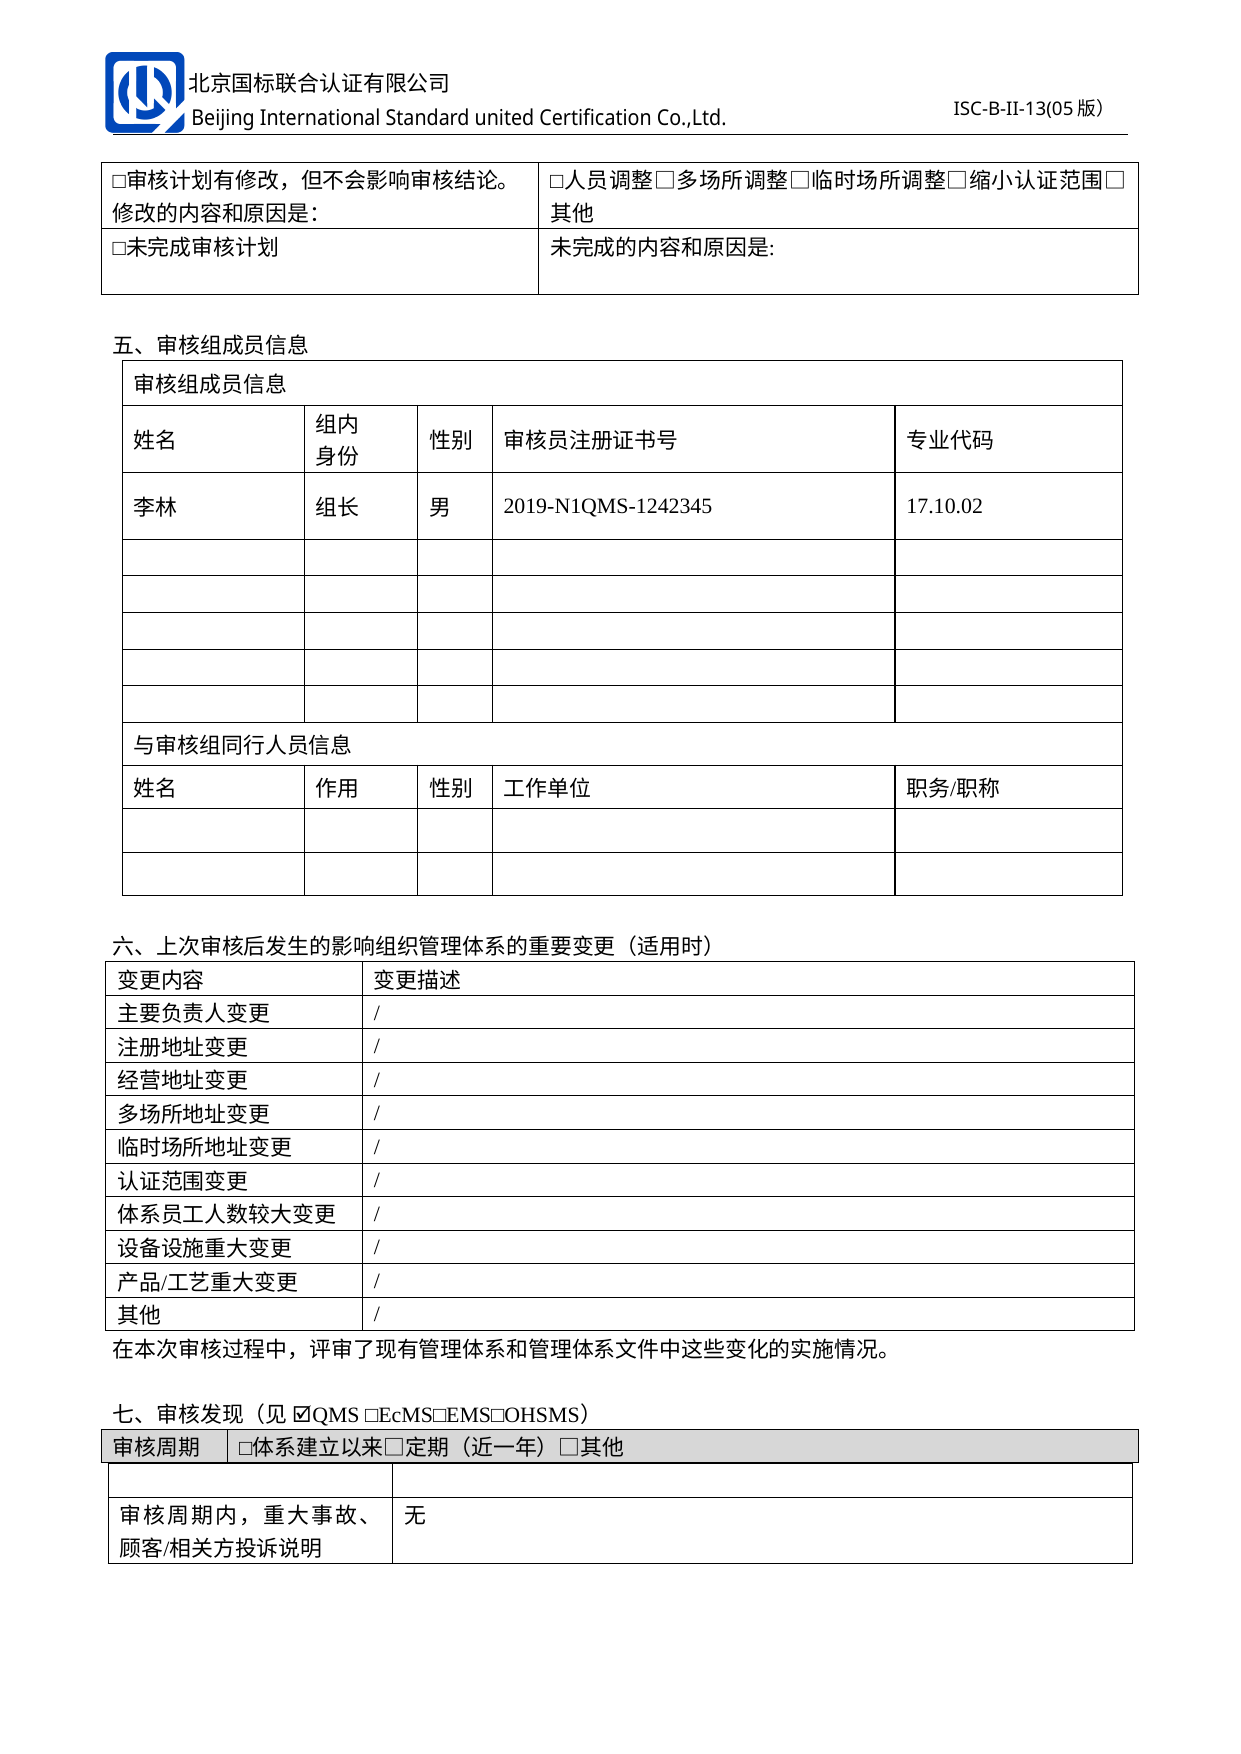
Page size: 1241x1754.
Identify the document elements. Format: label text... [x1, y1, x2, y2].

table_cell □审核计划有修改，但不会影响审核结论。 修改的内容和原因是： [102, 163, 538, 228]
table_cell 工作单位 [493, 766, 894, 808]
table_cell / [363, 1197, 1134, 1229]
table_cell [305, 809, 417, 852]
table_header 变更描述 [363, 962, 1134, 995]
table_cell [896, 809, 1122, 852]
table_cell [123, 650, 304, 685]
table_cell [123, 540, 304, 575]
table_cell 注册地址变更 [106, 1029, 362, 1062]
table_cell [896, 650, 1122, 685]
table_cell / [363, 1096, 1134, 1129]
table_header 审核组成员信息 [123, 361, 1122, 405]
table_cell 主要负责人变更 [106, 996, 362, 1028]
table_cell [418, 613, 492, 648]
table_cell 与审核组同行人员信息 [123, 723, 1122, 764]
table_cell [305, 540, 417, 575]
table_cell [305, 576, 417, 612]
table_cell [123, 853, 304, 895]
table_cell / [363, 1063, 1134, 1095]
table_cell [305, 853, 417, 895]
table_cell [896, 853, 1122, 895]
table_cell □未完成审核计划 [102, 229, 538, 294]
text 五、审核组成员信息 [112, 328, 1128, 360]
table_cell 多场所地址变更 [106, 1096, 362, 1129]
table_cell 姓名 [123, 766, 304, 808]
table_header [109, 1464, 392, 1497]
table_cell [418, 650, 492, 685]
table_header [393, 1464, 1132, 1497]
table_cell / [363, 1264, 1134, 1297]
table_cell / [363, 996, 1134, 1028]
table_cell 审核员注册证书号 [493, 406, 894, 472]
table_cell [123, 576, 304, 612]
table_cell 李林 [123, 473, 304, 539]
table_cell [493, 809, 894, 852]
table_cell 认证范围变更 [106, 1164, 362, 1196]
table_cell 17.10.02 [896, 473, 1122, 539]
table_cell / [363, 1164, 1134, 1196]
table_cell [123, 613, 304, 648]
table_cell 未完成的内容和原因是: [539, 229, 1138, 294]
picture [105, 52, 185, 133]
table_cell 体系员工人数较大变更 [106, 1197, 362, 1229]
table_cell / [363, 1231, 1134, 1263]
table_cell 专业代码 [896, 406, 1122, 472]
table_cell 设备设施重大变更 [106, 1231, 362, 1263]
table_cell 无 [393, 1498, 1132, 1563]
table_cell 作用 [305, 766, 417, 808]
table_cell [493, 650, 894, 685]
table_cell / [363, 1029, 1134, 1062]
table_cell [418, 809, 492, 852]
table_cell / [363, 1298, 1134, 1330]
table_cell [493, 576, 894, 612]
table_cell [305, 650, 417, 685]
table_cell 其他 [106, 1298, 362, 1330]
table_cell □人员调整□多场所调整□临时场所调整□缩小认证范围□其他 [539, 163, 1138, 228]
table_cell 组长 [305, 473, 417, 539]
table_cell 性别 [418, 766, 492, 808]
table_cell [493, 540, 894, 575]
table_cell 经营地址变更 [106, 1063, 362, 1095]
table_cell [418, 540, 492, 575]
table_cell 组内 身份 [305, 406, 417, 472]
table_cell [896, 576, 1122, 612]
table_cell [896, 686, 1122, 722]
table_cell [123, 809, 304, 852]
list 审核发现（见QMS □EcMS□EMS□OHSMS） [112, 1396, 1128, 1429]
table_cell 职务/职称 [896, 766, 1122, 808]
text 在本次审核过程中，评审了现有管理体系和管理体系文件中这些变化的实施情况。 [112, 1331, 1128, 1364]
table_cell [493, 686, 894, 722]
table_cell [896, 540, 1122, 575]
table_header 审核周期 [102, 1430, 227, 1462]
table_cell 临时场所地址变更 [106, 1130, 362, 1162]
table_cell 审核周期内，重大事故、顾客/相关方投诉说明 [109, 1498, 392, 1563]
table_cell 2019-N1QMS-1242345 [493, 473, 894, 539]
table_cell [896, 613, 1122, 648]
text 六、上次审核后发生的影响组织管理体系的重要变更（适用时） [112, 929, 1128, 961]
table_cell [418, 576, 492, 612]
table_cell 姓名 [123, 406, 304, 472]
table_cell [305, 686, 417, 722]
table_cell 性别 [418, 406, 492, 472]
table_cell [493, 613, 894, 648]
table_cell [493, 853, 894, 895]
table_header □体系建立以来□定期（近一年）□其他 [228, 1430, 1138, 1462]
table_cell / [363, 1130, 1134, 1162]
table_cell [418, 686, 492, 722]
table_cell 产品/工艺重大变更 [106, 1264, 362, 1297]
table_cell [123, 686, 304, 722]
table_cell 男 [418, 473, 492, 539]
table_header 变更内容 [106, 962, 362, 995]
table_cell [305, 613, 417, 648]
table_cell [418, 853, 492, 895]
